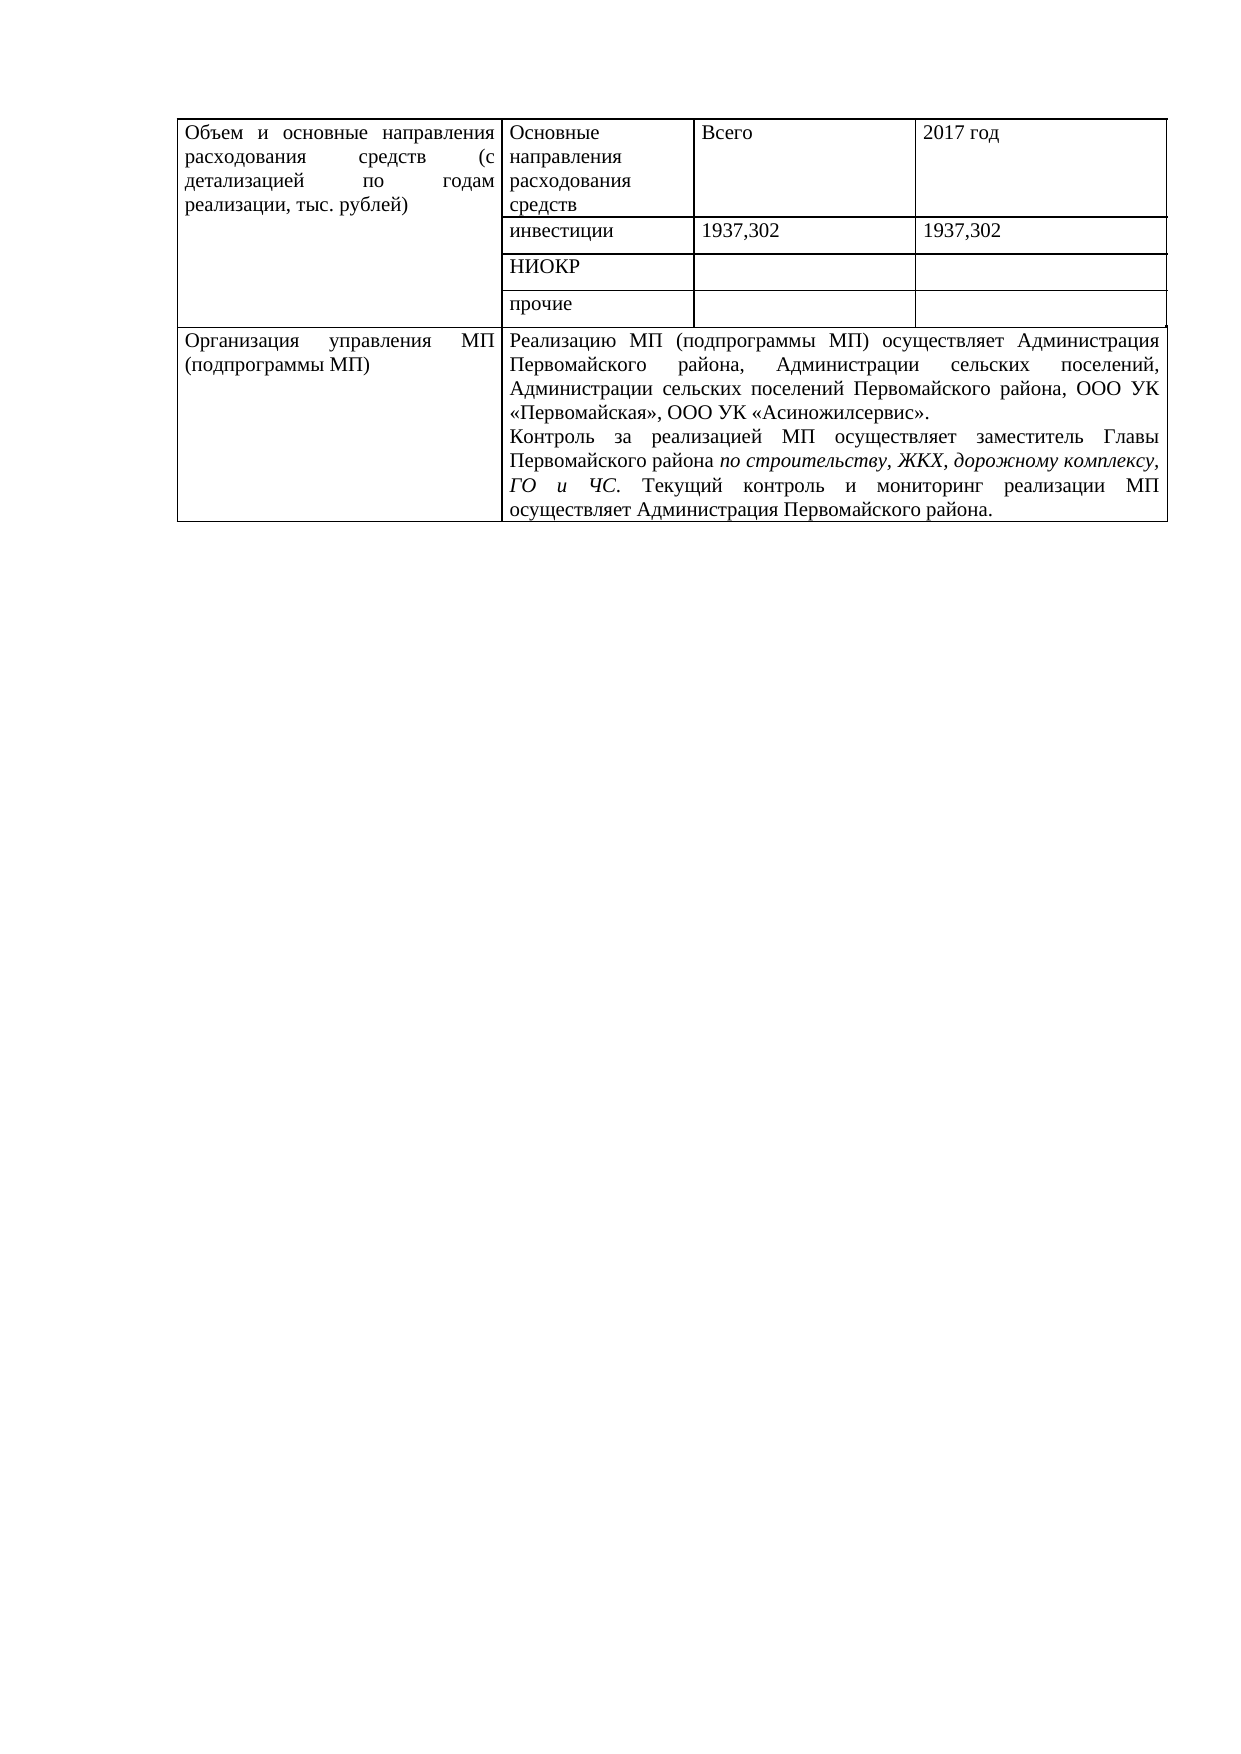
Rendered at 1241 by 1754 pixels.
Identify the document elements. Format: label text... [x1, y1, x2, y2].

table_cell Реализацию МП (подпрограммы МП) осуществляет Администрация Первомайского района, Администрации сельских поселений, Администрации сельских поселений Первомайского района, ООО УК «Первомайская», ООО УК «Асиножилсервис». Контроль за реализацией МП осуществляет заместитель Главы Первомайского района по строительству, ЖКХ, дорожному комплексу, ГО и ЧС. Текущий контроль и мониторинг реализации МП осуществляет Администрация Первомайского района. [503, 328, 1167, 521]
table_cell прочие [503, 291, 693, 327]
table_cell 1937,302 [916, 218, 1166, 253]
table_cell Объем и основные направления расходования средств (с детализацией по годам реализации, тыс. рублей) [178, 120, 501, 327]
table_cell [695, 291, 915, 327]
table_cell [916, 255, 1166, 290]
table_cell Организация управления МП (подпрограммы МП) [178, 328, 501, 521]
table_cell 1937,302 [695, 218, 915, 253]
table_cell НИОКР [503, 255, 693, 290]
table_cell 2017 год [916, 120, 1166, 216]
table_cell Основные направления расходования средств [503, 120, 693, 216]
table_cell инвестиции [503, 218, 693, 253]
table_cell [695, 255, 915, 290]
table_cell Всего [695, 120, 915, 216]
table_cell [916, 291, 1166, 327]
